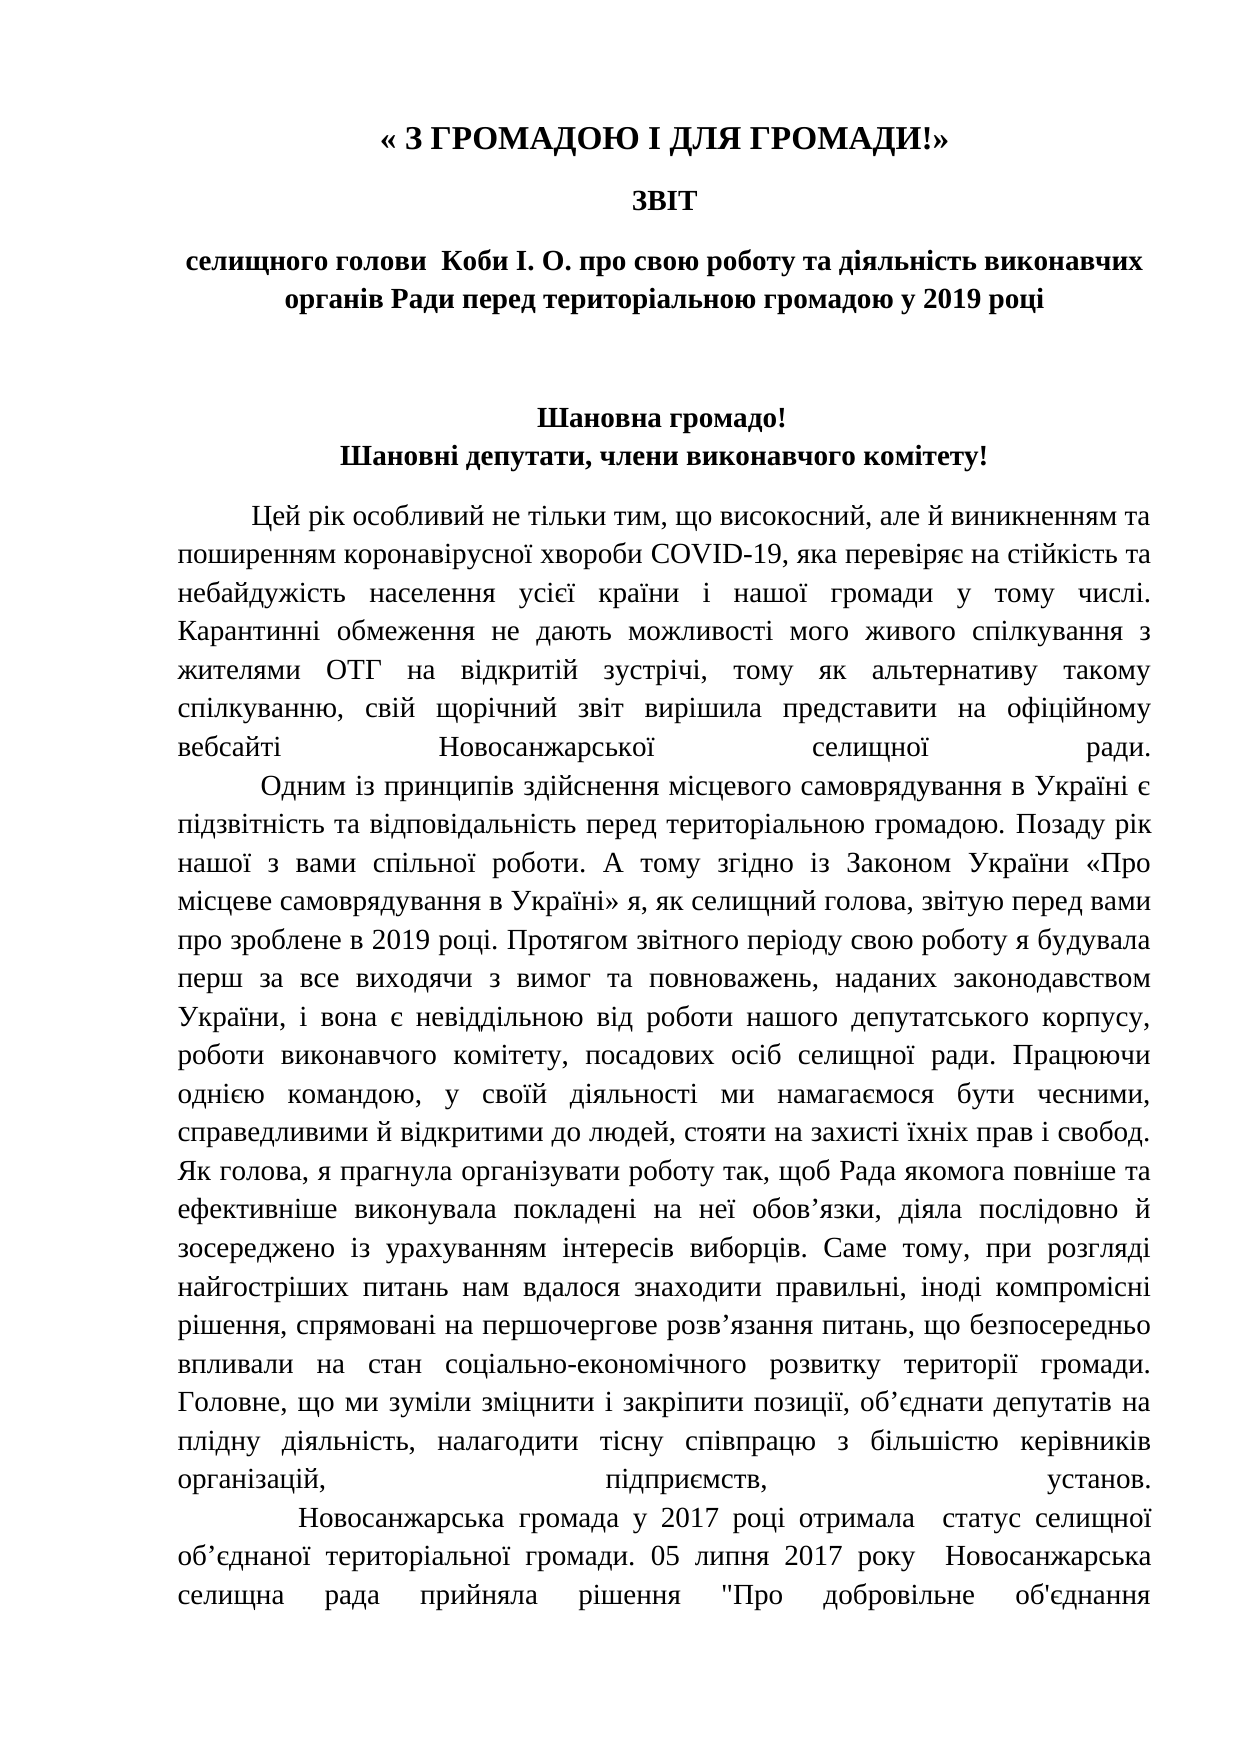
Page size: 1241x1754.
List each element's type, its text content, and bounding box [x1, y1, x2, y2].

text селищного голови Коби І. О. про свою роботу та діяльність виконавчих органів Ради перед територіальною громадою у 2019 році [177, 243, 1152, 315]
text « З ГРОМАДОЮ І ДЛЯ ГРОМАДИ!» [177, 118, 1152, 157]
text Шановна громадо! Шановні депутати, члени виконавчого комітету! [177, 400, 1152, 472]
text ЗВІТ [177, 183, 1152, 217]
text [177, 498, 1152, 1611]
